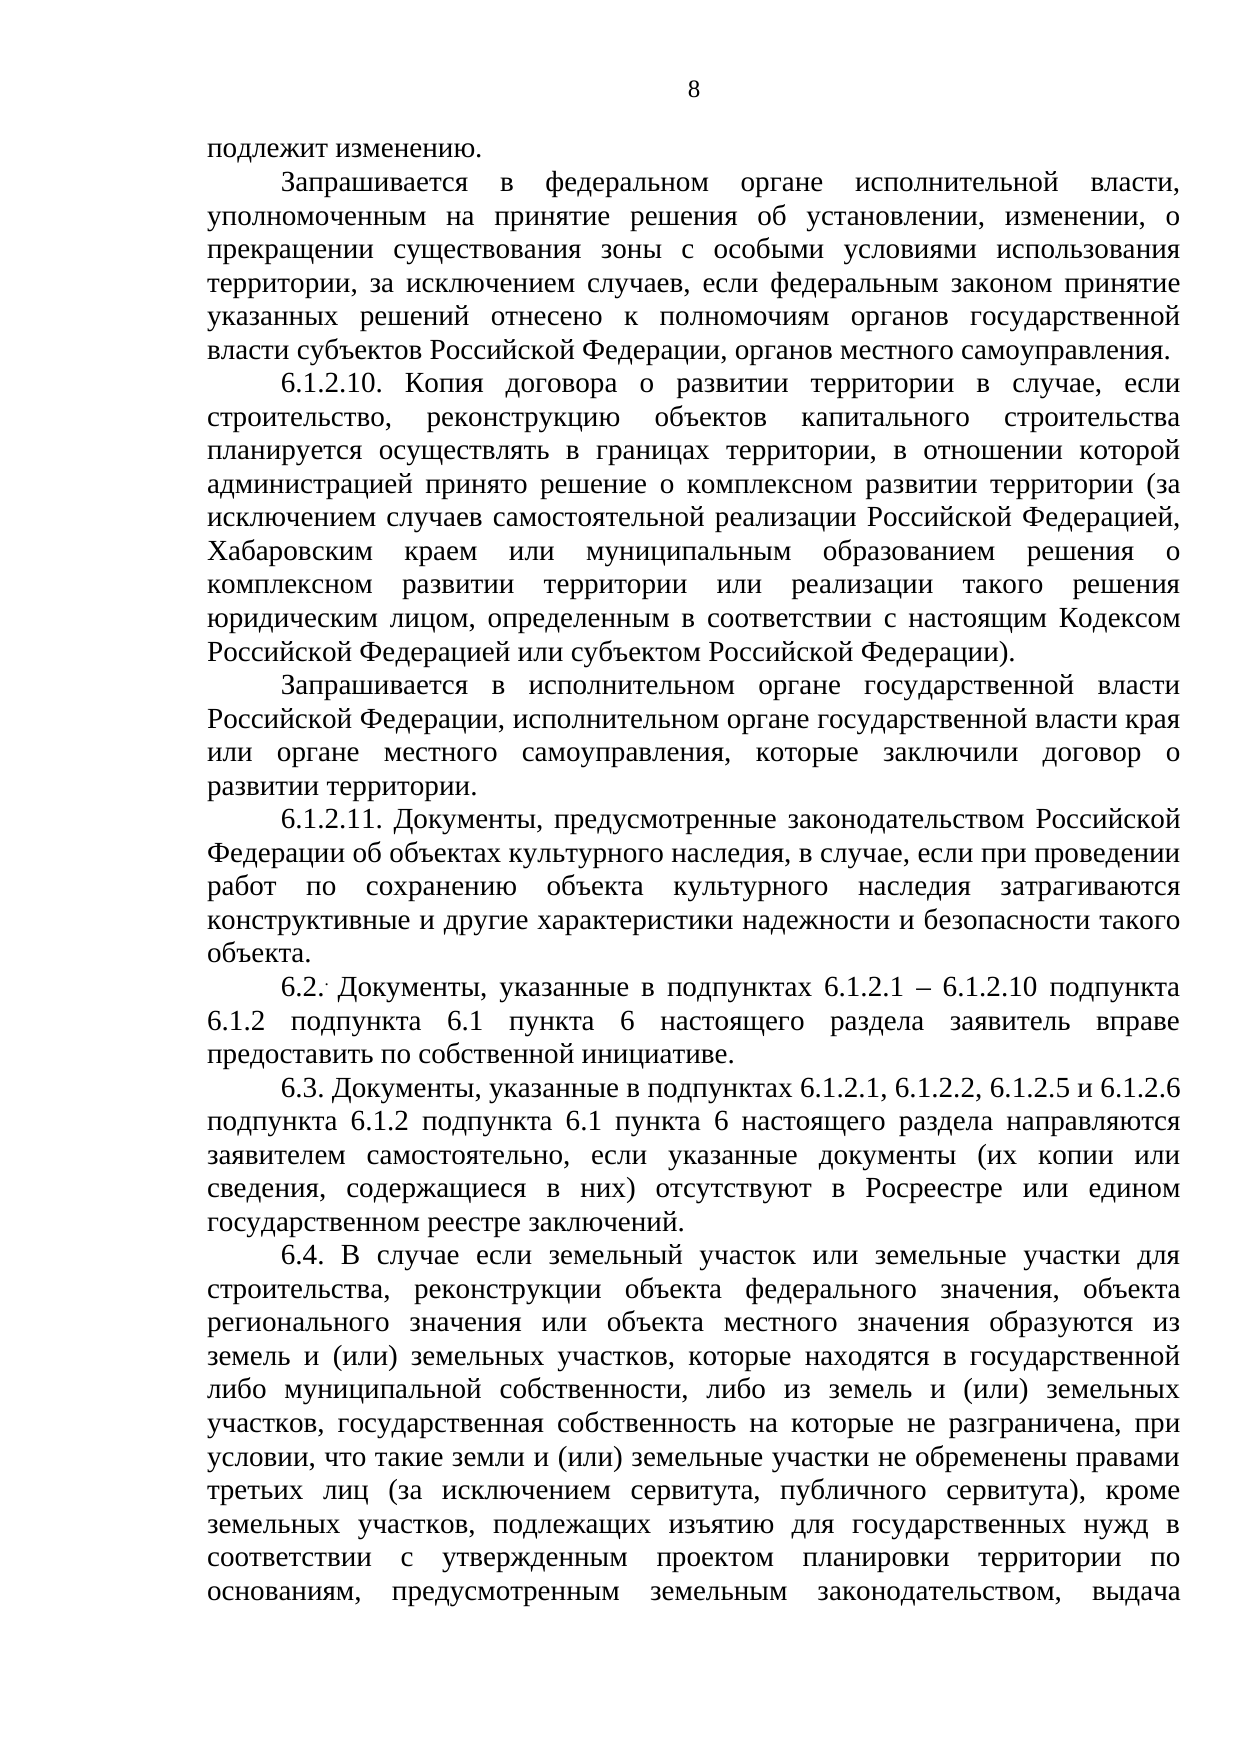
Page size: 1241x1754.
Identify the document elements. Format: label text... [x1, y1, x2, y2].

text 6.2.. Документы, указанные в подпунктах 6.1.2.1 – 6.1.2.10 подпункта 6.1.2 подпункта 6.1 пункта 6 настоящего раздела заявитель вправе предоставить по собственной инициативе. [207, 969, 1181, 1070]
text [207, 1237, 1181, 1606]
text Запрашивается в федеральном органе исполнительной власти, уполномоченным на принятие решения об установлении, изменении, о прекращении существования зоны с особыми условиями использования территории, за исключением случаев, если федеральным законом принятие указанных решений отнесено к полномочиям органов государственной власти субъектов Российской Федерации, органов местного самоуправления. [207, 164, 1181, 365]
text 6.1.2.10. Копия договора о развитии территории в случае, если строительство, реконструкцию объектов капитального строительства планируется осуществлять в границах территории, в отношении которой администрацией принято решение о комплексном развитии территории (за исключением случаев самостоятельной реализации Российской Федерацией, Хабаровским краем или муниципальным образованием решения о комплексном развитии территории или реализации такого решения юридическим лицом, определенным в соответствии с настоящим Кодексом Российской Федерацией или субъектом Российской Федерации). [207, 365, 1181, 667]
text Запрашивается в исполнительном органе государственной власти Российской Федерации, исполнительном органе государственной власти края или органе местного самоуправления, которые заключили договор о развитии территории. [207, 667, 1181, 801]
text 6.3. Документы, указанные в подпунктах 6.1.2.1, 6.1.2.2, 6.1.2.5 и 6.1.2.6 подпункта 6.1.2 подпункта 6.1 пункта 6 настоящего раздела направляются заявителем самостоятельно, если указанные документы (их копии или сведения, содержащиеся в них) отсутствуют в Росреестре или едином государственном реестре заключений. [207, 1070, 1181, 1237]
text 6.1.2.11. Документы, предусмотренные законодательством Российской Федерации об объектах культурного наследия, в случае, если при проведении работ по сохранению объекта культурного наследия затрагиваются конструктивные и другие характеристики надежности и безопасности такого объекта. [207, 801, 1181, 969]
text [207, 131, 1181, 164]
